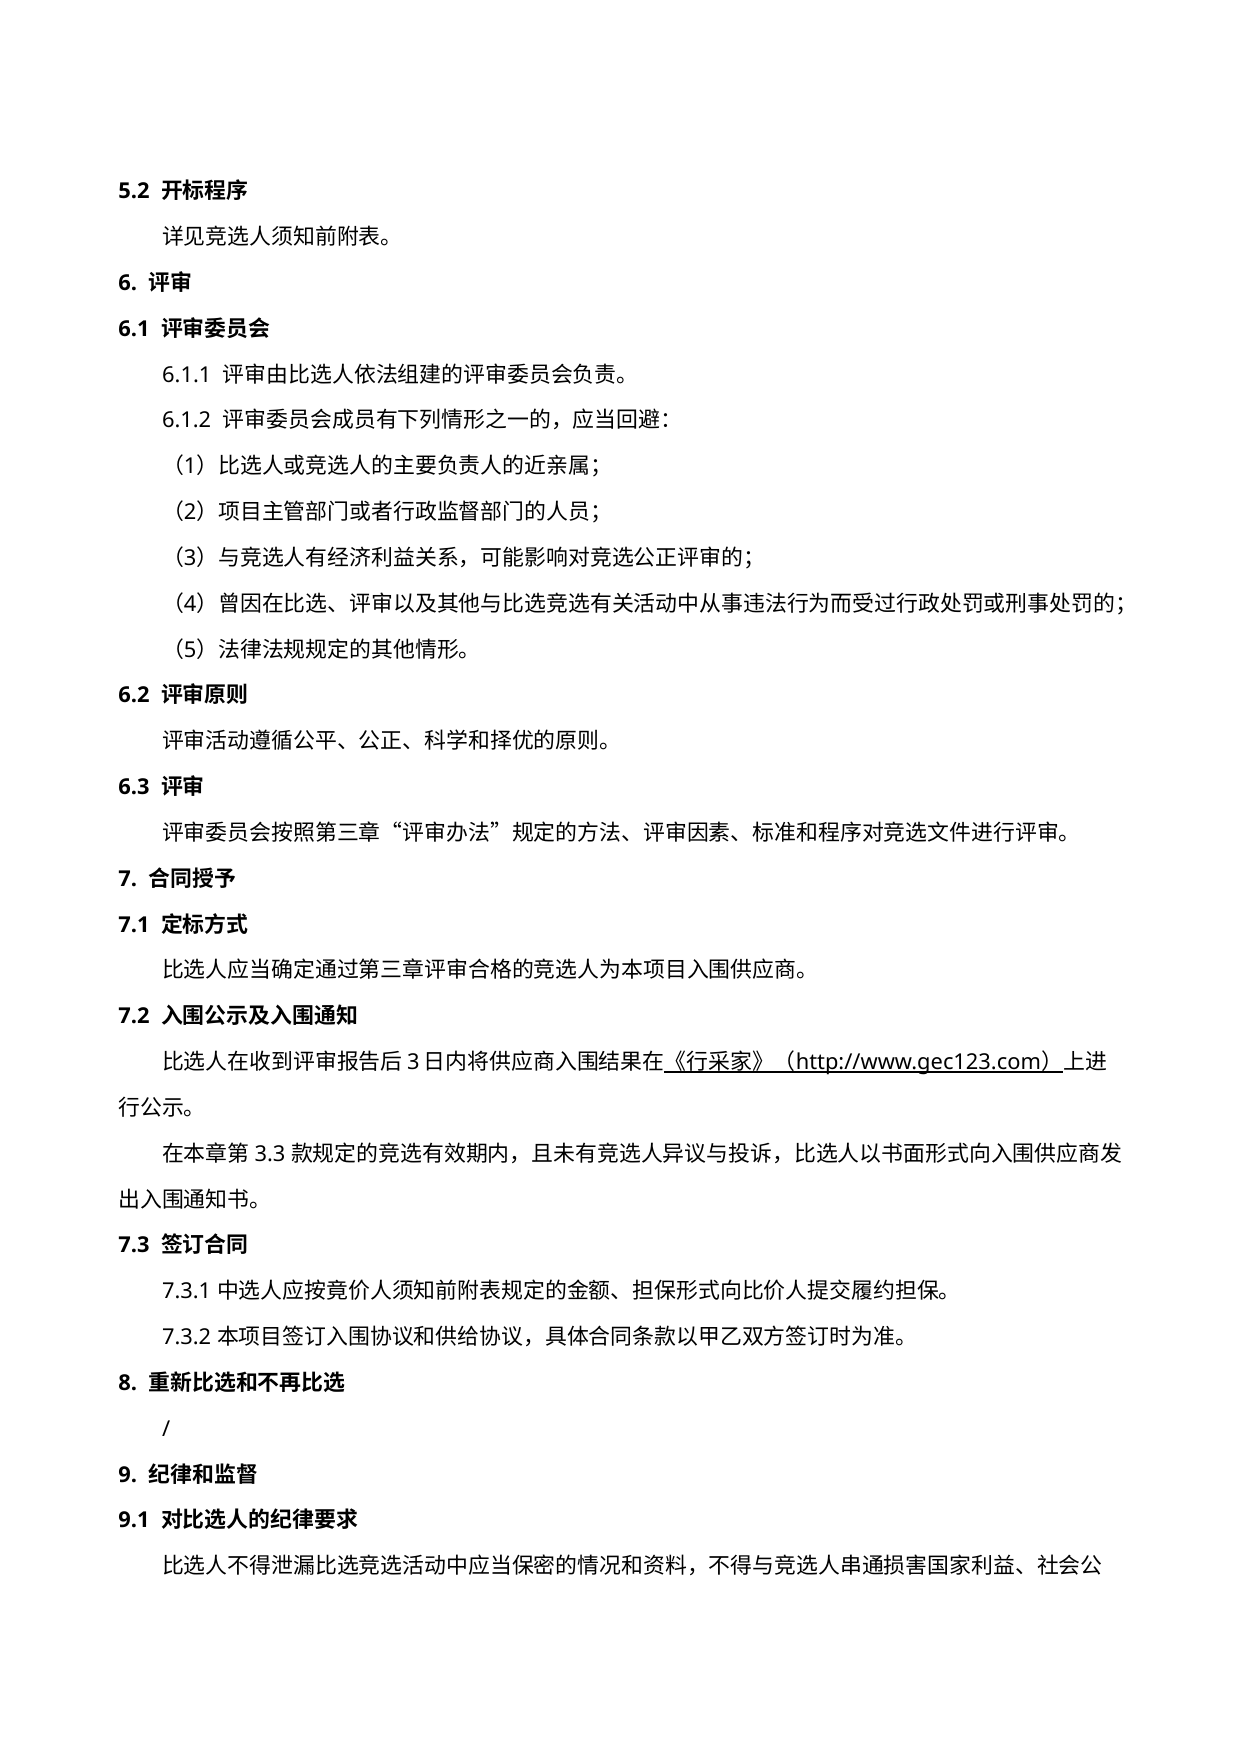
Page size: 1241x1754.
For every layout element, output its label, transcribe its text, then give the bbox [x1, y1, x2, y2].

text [118, 1537, 1122, 1583]
text 6.1.1 评审由比选人依法组建的评审委员会负责。 [118, 345, 1122, 391]
text 详见竞选人须知前附表。 [118, 208, 1122, 254]
text / [118, 1399, 1122, 1445]
text 比选人在收到评审报告后3日内将供应商入围结果在《行采家》（http://www.gec123.com）上进行公示。 [118, 1033, 1122, 1124]
text 5.2 开标程序 [118, 162, 1122, 208]
text 8. 重新比选和不再比选 [118, 1354, 1122, 1399]
text （2）项目主管部门或者行政监督部门的人员； [118, 483, 1122, 529]
text （5）法律法规规定的其他情形。 [118, 620, 1122, 666]
text 评审活动遵循公平、公正、科学和择优的原则。 [118, 712, 1122, 758]
text 比选人应当确定通过第三章评审合格的竞选人为本项目入围供应商。 [118, 941, 1122, 987]
text 9. 纪律和监督 [118, 1445, 1122, 1491]
text （4）曾因在比选、评审以及其他与比选竞选有关活动中从事违法行为而受过行政处罚或刑事处罚的； [118, 574, 1122, 620]
text （3）与竞选人有经济利益关系，可能影响对竞选公正评审的； [118, 529, 1122, 574]
text （1）比选人或竞选人的主要负责人的近亲属； [118, 437, 1122, 483]
text 7.2 入围公示及入围通知 [118, 987, 1122, 1033]
text 6.3 评审 [118, 758, 1122, 804]
text 7.1 定标方式 [118, 895, 1122, 941]
text 6.1 评审委员会 [118, 299, 1122, 345]
text 9.1 对比选人的纪律要求 [118, 1491, 1122, 1537]
text 6.2 评审原则 [118, 666, 1122, 712]
text 7.3.2 本项目签订入围协议和供给协议，具体合同条款以甲乙双方签订时为准。 [118, 1308, 1122, 1354]
text 评审委员会按照第三章“评审办法”规定的方法、评审因素、标准和程序对竞选文件进行评审。 [118, 804, 1122, 849]
text 在本章第 3.3 款规定的竞选有效期内，且未有竞选人异议与投诉，比选人以书面形式向入围供应商发出入围通知书。 [118, 1124, 1122, 1216]
text 7.3 签订合同 [118, 1216, 1122, 1262]
text 6.1.2 评审委员会成员有下列情形之一的，应当回避： [118, 391, 1122, 437]
text 6. 评审 [118, 254, 1122, 299]
text 7.3.1 中选人应按竟价人须知前附表规定的金额、担保形式向比价人提交履约担保。 [118, 1262, 1122, 1308]
text 7. 合同授予 [118, 849, 1122, 895]
